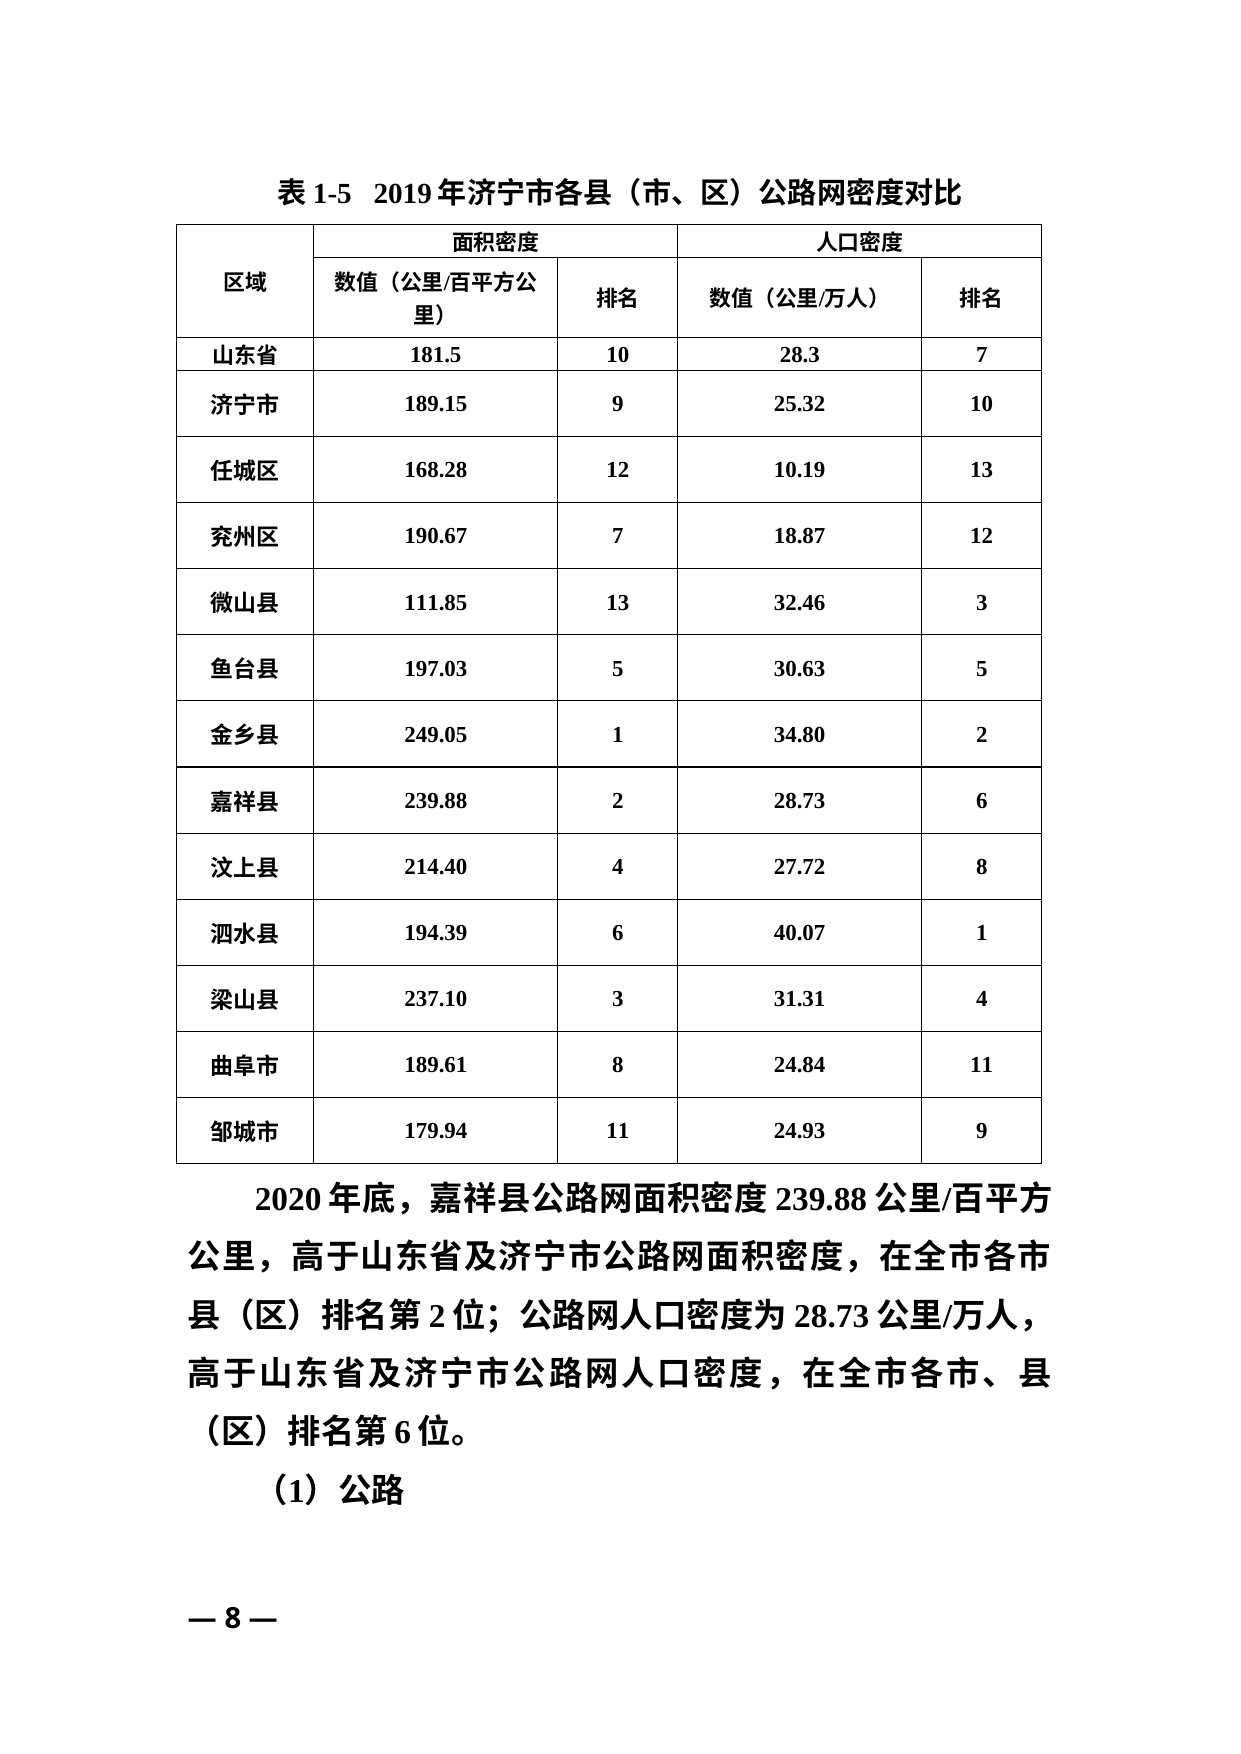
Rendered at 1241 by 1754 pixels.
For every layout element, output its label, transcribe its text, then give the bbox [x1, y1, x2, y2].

table_header 区域 [177, 225, 313, 337]
table_cell 10 [558, 338, 677, 370]
table_cell 40.07 [678, 900, 921, 964]
table_cell 111.85 [314, 569, 557, 634]
table_cell 214.40 [314, 834, 557, 898]
table_cell 13 [558, 569, 677, 634]
table_cell 邹城市 [177, 1098, 313, 1163]
table_cell 排名 [558, 258, 677, 337]
table_cell 微山县 [177, 569, 313, 634]
table_cell 18.87 [678, 503, 921, 568]
table_cell 28.73 [678, 768, 921, 832]
table_cell 2 [922, 701, 1041, 766]
table_cell 189.15 [314, 371, 557, 436]
table_cell 6 [922, 768, 1041, 832]
table_cell 32.46 [678, 569, 921, 634]
table_cell 24.93 [678, 1098, 921, 1163]
table_cell 11 [558, 1098, 677, 1163]
table_cell 曲阜市 [177, 1032, 313, 1097]
table_cell 5 [922, 635, 1041, 700]
text 表1-5 2019年济宁市各县（市、区）公路网密度对比 [187, 158, 1053, 223]
table_cell 10 [922, 371, 1041, 436]
table_cell 8 [558, 1032, 677, 1097]
table_cell 1 [922, 900, 1041, 964]
table_cell 9 [558, 371, 677, 436]
table_cell 任城区 [177, 437, 313, 502]
table_cell 12 [558, 437, 677, 502]
table_cell 4 [558, 834, 677, 898]
table_cell 3 [558, 966, 677, 1031]
table_cell 24.84 [678, 1032, 921, 1097]
table_cell 181.5 [314, 338, 557, 370]
table_cell 汶上县 [177, 834, 313, 898]
table_cell 9 [922, 1098, 1041, 1163]
table_cell 237.10 [314, 966, 557, 1031]
table_cell 168.28 [314, 437, 557, 502]
table_cell 嘉祥县 [177, 768, 313, 832]
table_cell 13 [922, 437, 1041, 502]
table_cell 8 [922, 834, 1041, 898]
table_cell 194.39 [314, 900, 557, 964]
table_cell 25.32 [678, 371, 921, 436]
table_cell 28.3 [678, 338, 921, 370]
table_cell 31.31 [678, 966, 921, 1031]
table_header 人口密度 [678, 225, 1041, 257]
table_cell 7 [922, 338, 1041, 370]
table_cell 泗水县 [177, 900, 313, 964]
table_cell 1 [558, 701, 677, 766]
table_cell 10.19 [678, 437, 921, 502]
table_cell 数值（公里/万人） [678, 258, 921, 337]
table_cell 4 [922, 966, 1041, 1031]
table_cell 山东省 [177, 338, 313, 370]
table_cell 济宁市 [177, 371, 313, 436]
text （1）公路 [187, 1455, 1053, 1514]
table_cell 34.80 [678, 701, 921, 766]
table_cell 12 [922, 503, 1041, 568]
table_cell 179.94 [314, 1098, 557, 1163]
table_cell 3 [922, 569, 1041, 634]
table_cell 197.03 [314, 635, 557, 700]
table_cell 排名 [922, 258, 1041, 337]
table_header 面积密度 [314, 225, 677, 257]
table_cell 189.61 [314, 1032, 557, 1097]
table_cell 兖州区 [177, 503, 313, 568]
table_cell 金乡县 [177, 701, 313, 766]
table_cell 27.72 [678, 834, 921, 898]
table_cell 鱼台县 [177, 635, 313, 700]
table_cell 2 [558, 768, 677, 832]
table_cell 11 [922, 1032, 1041, 1097]
table_cell 30.63 [678, 635, 921, 700]
table_cell 7 [558, 503, 677, 568]
table_cell 5 [558, 635, 677, 700]
table_cell 239.88 [314, 768, 557, 832]
table_cell 数值（公里/百平方公里） [314, 258, 557, 337]
table_cell 190.67 [314, 503, 557, 568]
text 2020年底，嘉祥县公路网面积密度239.88公里/百平方公里，高于山东省及济宁市公路网面积密度，在全市各市、县（区）排名第2位；公路网人口密度为28.73公里/万人，高于山东省及济宁市公路网人口密度，在全市各市、县（区）排名第6位。 [187, 1164, 1053, 1455]
table_cell 6 [558, 900, 677, 964]
table_cell 梁山县 [177, 966, 313, 1031]
table_cell 249.05 [314, 701, 557, 766]
